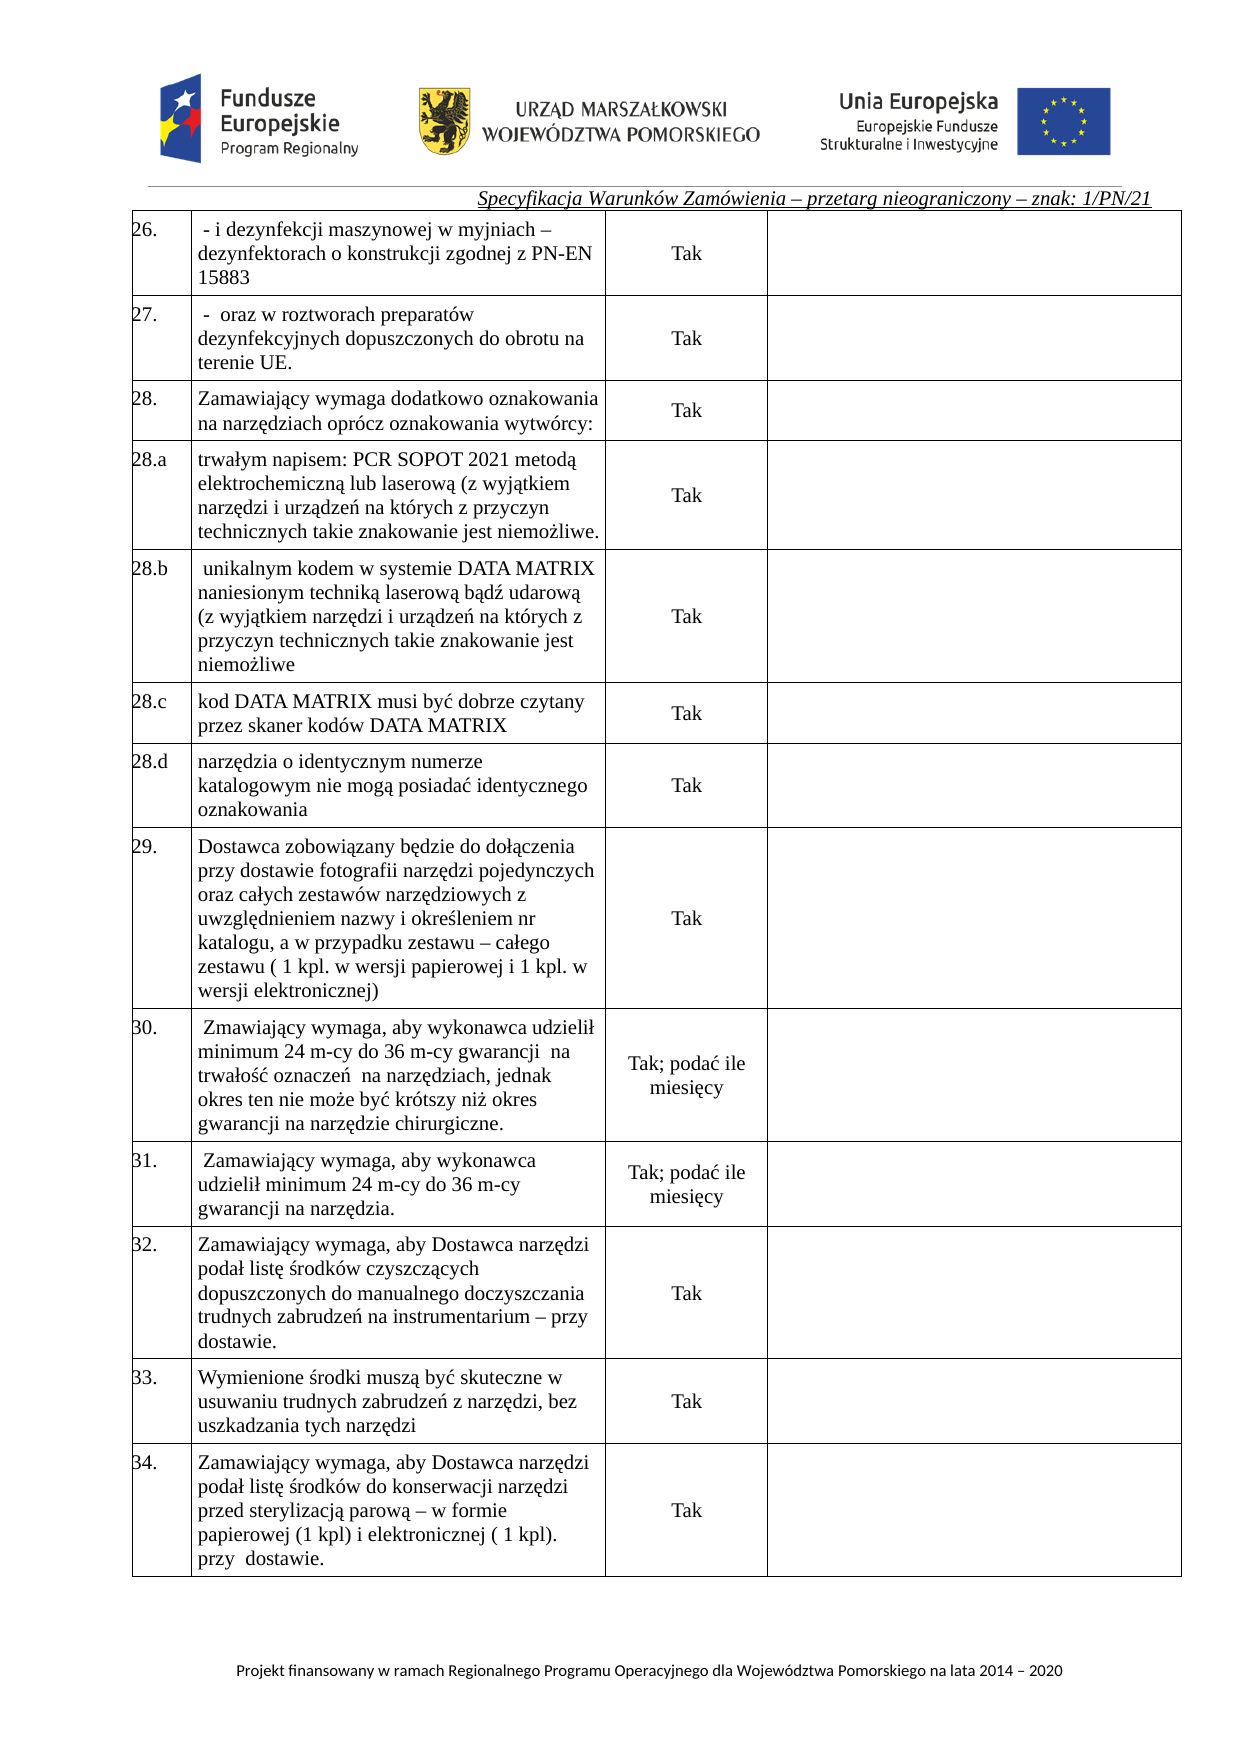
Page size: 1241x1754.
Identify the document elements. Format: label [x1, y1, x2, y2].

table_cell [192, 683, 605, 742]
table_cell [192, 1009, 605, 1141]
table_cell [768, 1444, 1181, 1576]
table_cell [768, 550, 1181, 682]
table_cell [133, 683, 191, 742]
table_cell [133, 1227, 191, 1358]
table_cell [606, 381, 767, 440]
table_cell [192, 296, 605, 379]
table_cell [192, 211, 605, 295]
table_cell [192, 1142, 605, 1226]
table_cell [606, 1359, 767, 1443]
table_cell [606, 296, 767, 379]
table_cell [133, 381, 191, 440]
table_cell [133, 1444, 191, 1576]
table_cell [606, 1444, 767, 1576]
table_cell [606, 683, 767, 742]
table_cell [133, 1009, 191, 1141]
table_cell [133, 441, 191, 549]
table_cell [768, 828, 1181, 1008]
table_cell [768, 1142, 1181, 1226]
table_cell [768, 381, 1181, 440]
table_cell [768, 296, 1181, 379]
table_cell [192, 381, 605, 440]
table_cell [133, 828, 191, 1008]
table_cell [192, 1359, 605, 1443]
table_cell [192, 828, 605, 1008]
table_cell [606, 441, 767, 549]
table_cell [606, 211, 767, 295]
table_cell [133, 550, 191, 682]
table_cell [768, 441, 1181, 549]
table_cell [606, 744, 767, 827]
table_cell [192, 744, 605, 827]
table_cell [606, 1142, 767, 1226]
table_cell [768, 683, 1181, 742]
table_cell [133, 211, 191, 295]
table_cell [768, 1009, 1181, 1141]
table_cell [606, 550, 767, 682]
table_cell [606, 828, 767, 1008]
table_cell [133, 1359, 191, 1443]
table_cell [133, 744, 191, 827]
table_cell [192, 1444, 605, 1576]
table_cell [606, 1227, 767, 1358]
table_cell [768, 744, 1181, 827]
picture [147, 73, 1123, 187]
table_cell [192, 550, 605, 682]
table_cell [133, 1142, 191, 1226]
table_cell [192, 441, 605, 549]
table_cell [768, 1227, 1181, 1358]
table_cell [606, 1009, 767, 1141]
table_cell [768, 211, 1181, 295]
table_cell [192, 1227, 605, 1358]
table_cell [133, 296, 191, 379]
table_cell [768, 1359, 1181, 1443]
